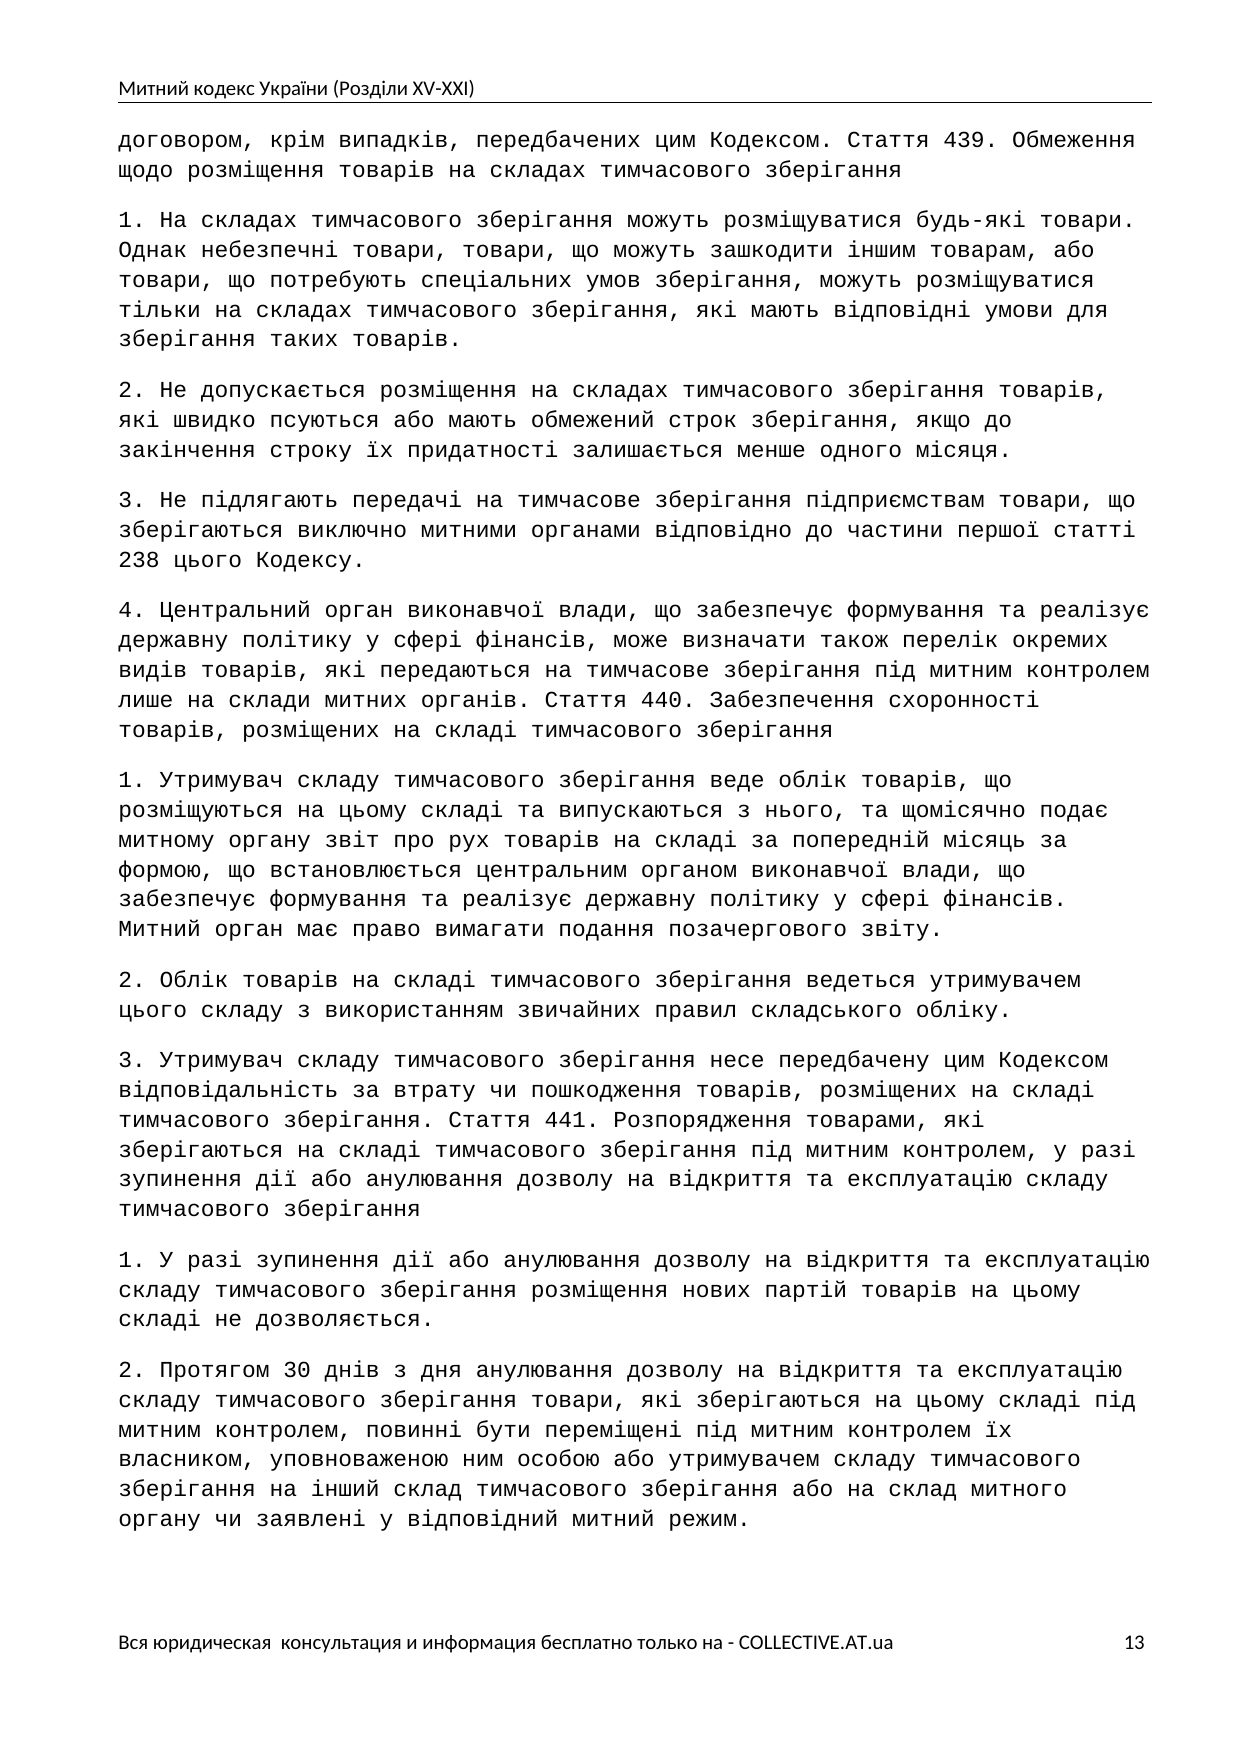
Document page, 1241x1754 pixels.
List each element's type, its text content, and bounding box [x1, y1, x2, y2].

text 1. Утримувач складу тимчасового зберігання веде облік товарів, що розміщуються на цьому складі та випускаються з нього, та щомісячно подає митному органу звіт про рух товарів на складі за попередній місяць за формою, що встановлюється центральним органом виконавчої влади, що забезпечує формування та реалізує державну політику у сфері фінансів. Митний орган має право вимагати подання позачергового звіту. [118, 769, 1152, 943]
text 3. Не підлягають передачі на тимчасове зберігання підприємствам товари, що зберігаються виключно митними органами відповідно до частини першої статті 238 цього Кодексу. [118, 489, 1152, 574]
text 4. Центральний орган виконавчої влади, що забезпечує формування та реалізує державну політику у сфері фінансів, може визначати також перелік окремих видів товарів, які передаються на тимчасове зберігання під митним контролем лише на склади митних органів. Стаття 440. Забезпечення схоронності товарів, розміщених на складі тимчасового зберігання [118, 599, 1152, 744]
text 1. У разі зупинення дії або анулювання дозволу на відкриття та експлуатацію складу тимчасового зберігання розміщення нових партій товарів на цьому складі не дозволяється. [118, 1248, 1152, 1334]
text 2. Протягом 30 днів з дня анулювання дозволу на відкриття та експлуатацію складу тимчасового зберігання товари, які зберігаються на цьому складі під митним контролем, повинні бути переміщені під митним контролем їх власником, уповноваженою ним особою або утримувачем складу тимчасового зберігання на інший склад тимчасового зберігання або на склад митного органу чи заявлені у відповідний митний режим. [118, 1358, 1152, 1533]
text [118, 128, 1152, 184]
text 1. На складах тимчасового зберігання можуть розміщуватися будь-які товари. Однак небезпечні товари, товари, що можуть зашкодити іншим товарам, або товари, що потребують спеціальних умов зберігання, можуть розміщуватися тільки на складах тимчасового зберігання, які мають відповідні умови для зберігання таких товарів. [118, 209, 1152, 354]
text 2. Не допускається розміщення на складах тимчасового зберігання товарів, які швидко псуються або мають обмежений строк зберігання, якщо до закінчення строку їх придатності залишається менше одного місяця. [118, 378, 1152, 464]
text 3. Утримувач складу тимчасового зберігання несе передбачену цим Кодексом відповідальність за втрату чи пошкодження товарів, розміщених на складі тимчасового зберігання. Стаття 441. Розпорядження товарами, які зберігаються на складі тимчасового зберігання під митним контролем, у разі зупинення дії або анулювання дозволу на відкриття та експлуатацію складу тимчасового зберігання [118, 1049, 1152, 1223]
text 2. Облік товарів на складі тимчасового зберігання ведеться утримувачем цього складу з використанням звичайних правил складського обліку. [118, 968, 1152, 1024]
